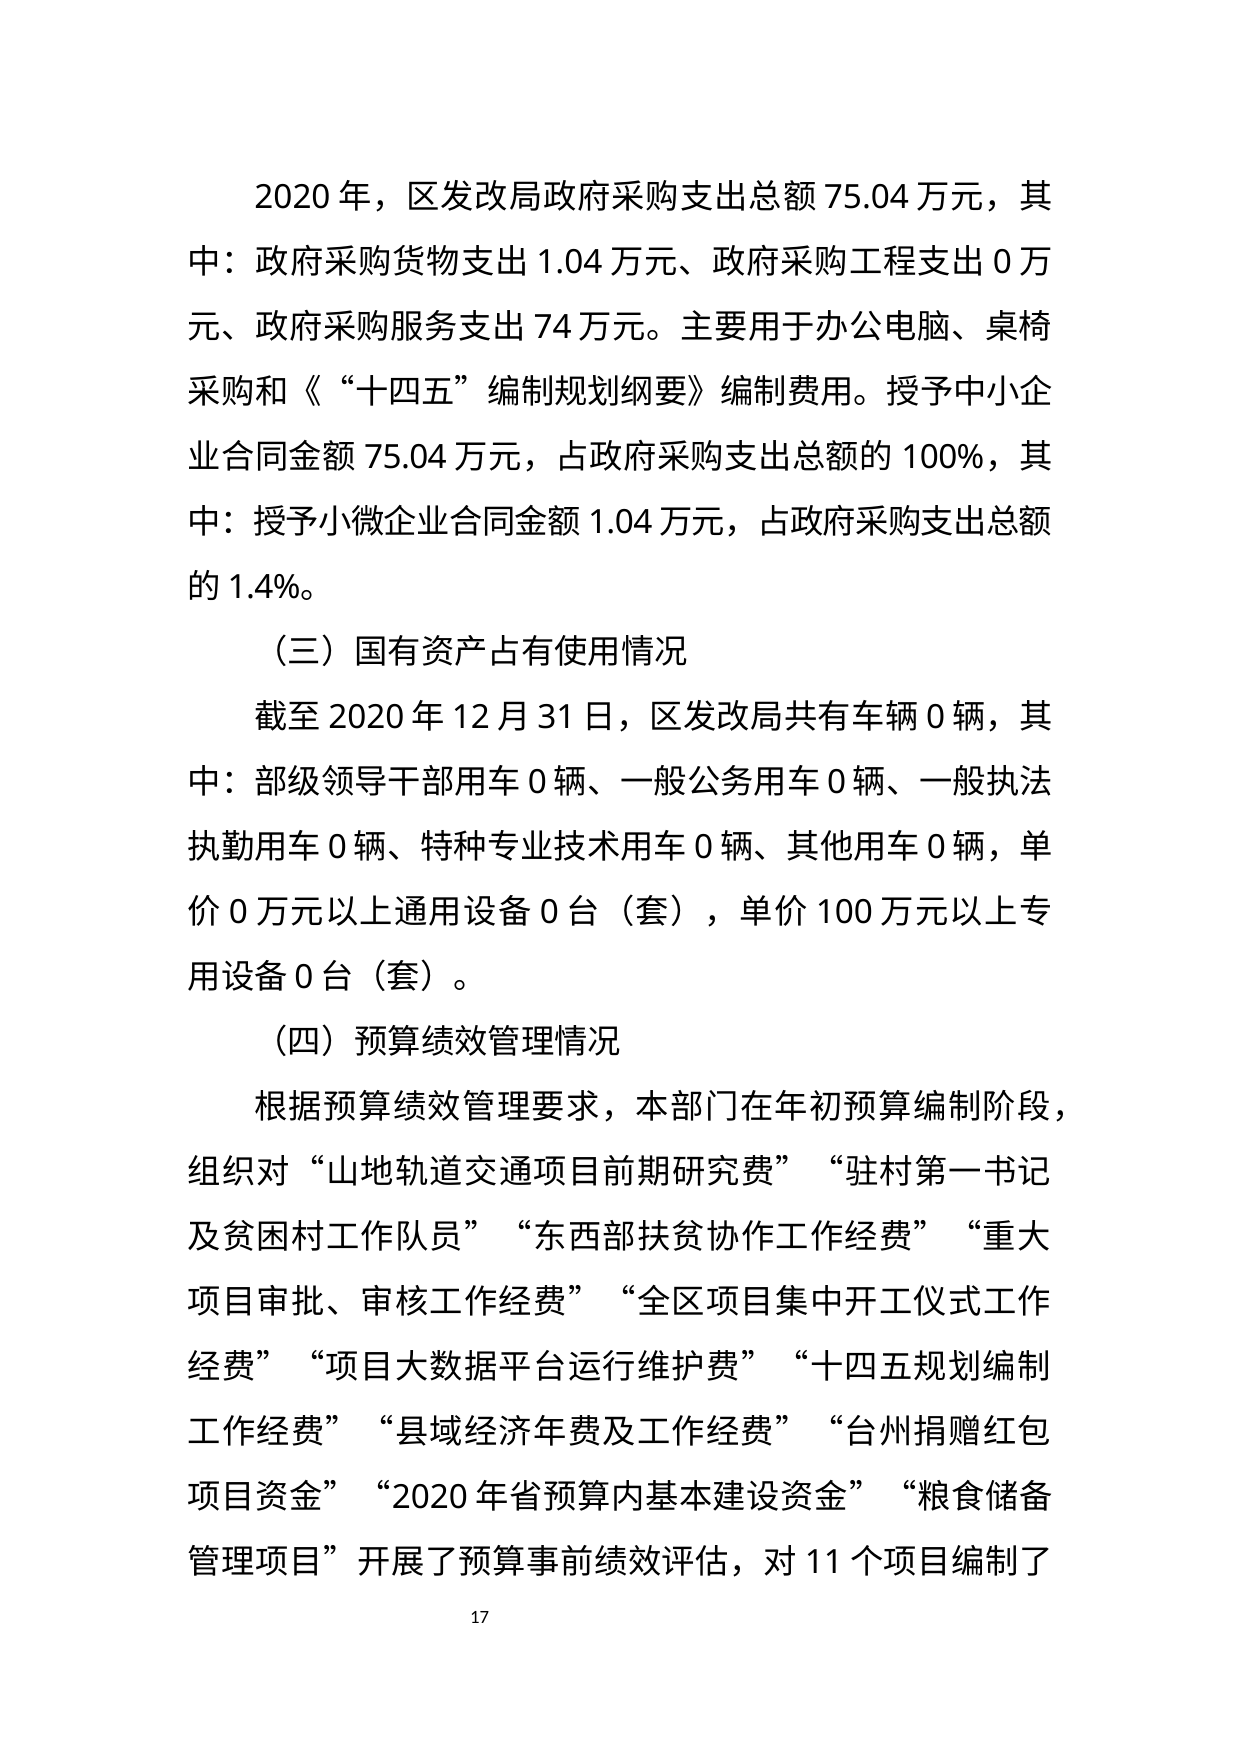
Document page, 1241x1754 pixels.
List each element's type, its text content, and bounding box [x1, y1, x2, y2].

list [187, 1072, 1053, 1592]
text 截至2020年12月31日，区发改局共有车辆0辆，其中：部级领导干部用车0辆、一般公务用车0辆、一般执法执勤用车0辆、特种专业技术用车0辆、其他用车0辆，单价0万元以上通用设备0台（套），单价100万元以上专用设备0台（套）。 [187, 682, 1053, 1007]
text 2020年，区发改局政府采购支出总额75.04万元，其中：政府采购货物支出1.04万元、政府采购工程支出0万元、政府采购服务支出74万元。主要用于办公电脑、桌椅采购和《“十四五”编制规划纲要》编制费用。授予中小企业合同金额75.04万元，占政府采购支出总额的100%，其中：授予小微企业合同金额1.04万元，占政府采购支出总额的1.4%。 [187, 162, 1053, 617]
list （四）预算绩效管理情况 [187, 1007, 1053, 1072]
text （三）国有资产占有使用情况 [187, 617, 1053, 682]
